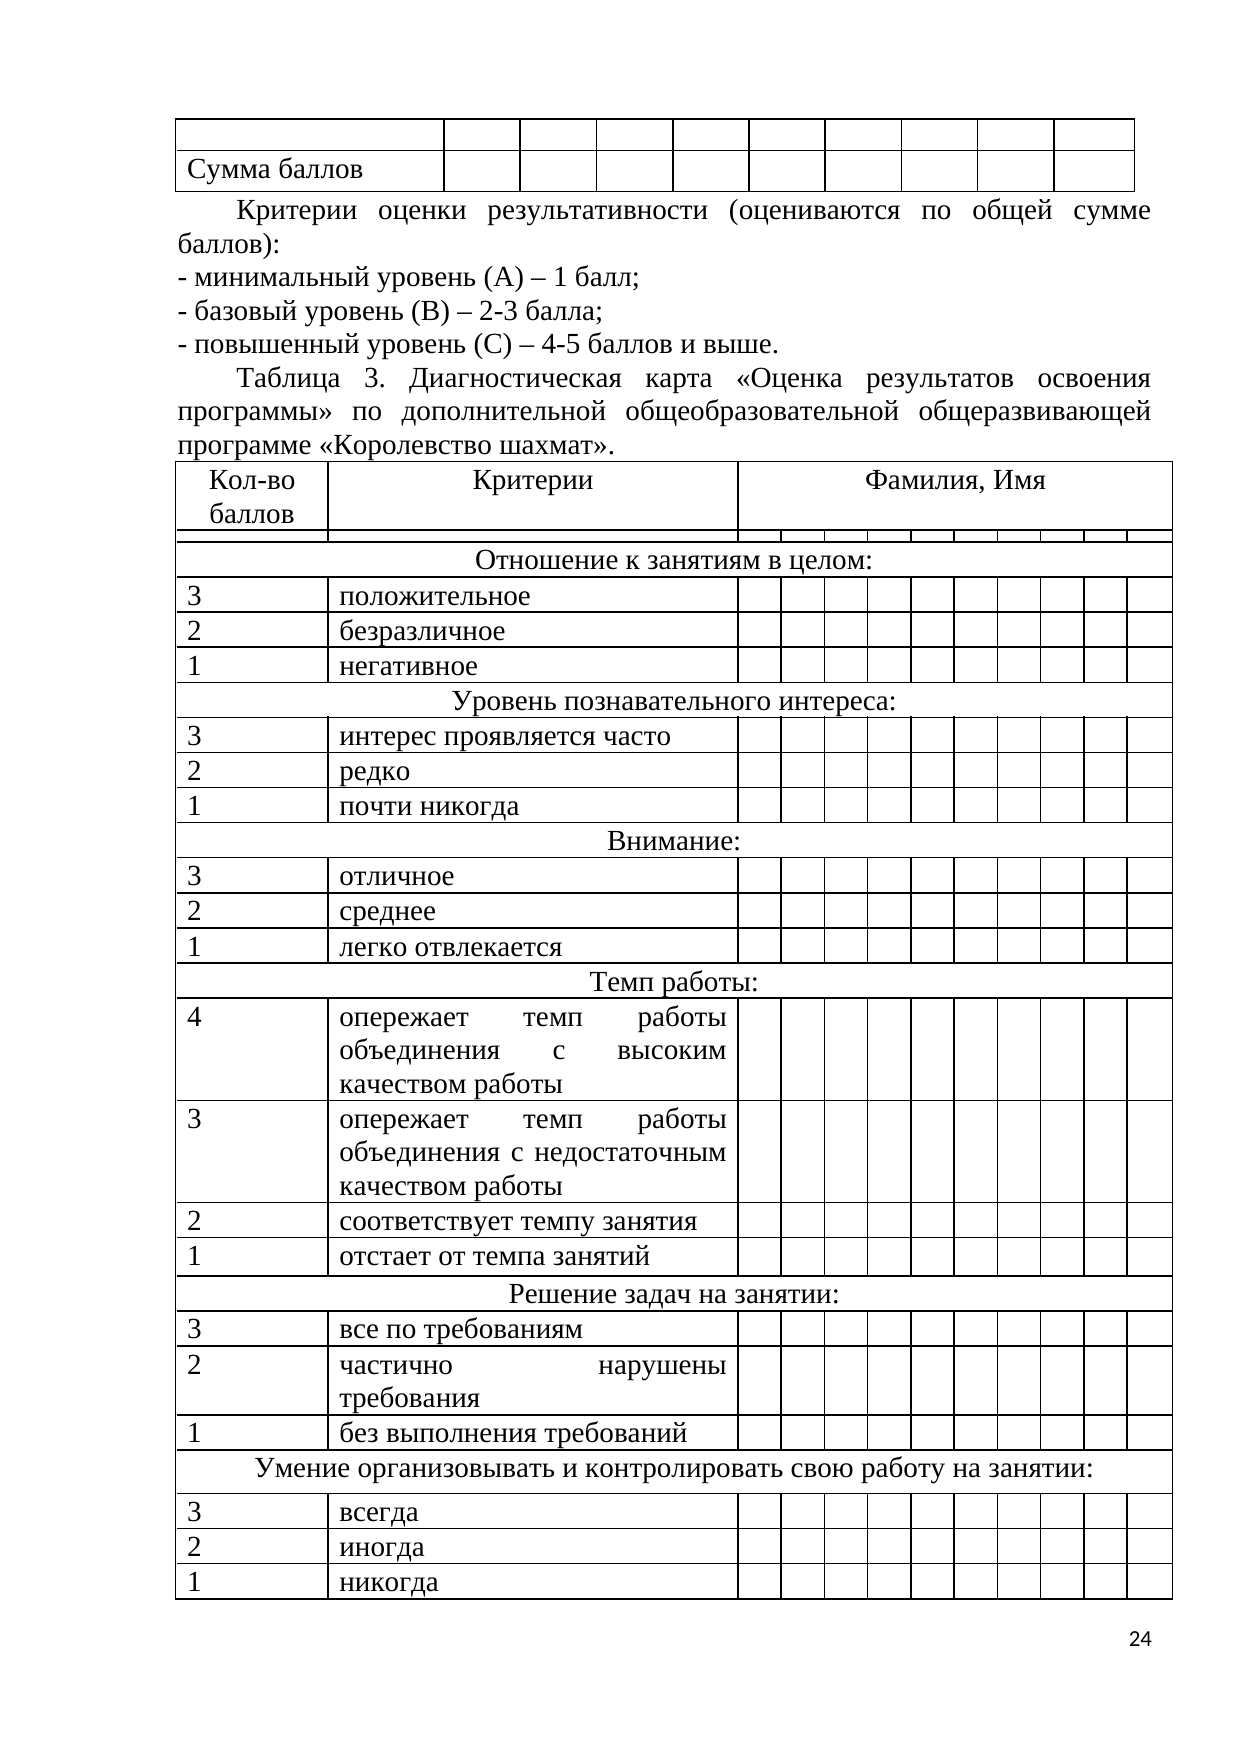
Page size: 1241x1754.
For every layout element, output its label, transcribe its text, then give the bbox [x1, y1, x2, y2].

table_cell [1041, 1203, 1083, 1237]
table_header Фамилия, Имя [739, 462, 1172, 529]
table_cell [739, 894, 780, 927]
table_cell соответствует темпу занятия [329, 1203, 737, 1237]
table_cell [739, 718, 780, 752]
table_cell [1085, 718, 1126, 752]
table_cell [825, 718, 867, 752]
table_cell [868, 788, 910, 822]
table_cell [912, 858, 953, 892]
table_cell Внимание: [176, 823, 1172, 857]
table_cell [1128, 1564, 1172, 1598]
table_cell [1041, 1416, 1083, 1449]
table_cell [868, 894, 910, 927]
table_cell [998, 718, 1040, 752]
text - минимальный уровень (A) – 1 балл; [177, 259, 1152, 293]
table_cell [868, 613, 910, 646]
table_cell 3 [176, 1101, 327, 1202]
table_cell [998, 1203, 1040, 1237]
table_cell 2 [176, 753, 327, 787]
table_cell [825, 788, 867, 822]
table_cell [825, 648, 867, 681]
table_cell [597, 120, 672, 150]
table_cell отстает от темпа занятий [329, 1238, 737, 1275]
table_cell частично нарушены требования [329, 1347, 737, 1414]
table_cell [955, 1494, 997, 1528]
table_cell [955, 999, 997, 1099]
table_cell [739, 1494, 780, 1528]
table_cell [1085, 1101, 1126, 1202]
table_cell [782, 753, 824, 787]
table_cell [782, 1529, 824, 1563]
table_cell [955, 1416, 997, 1449]
table_cell [1041, 613, 1083, 646]
table_cell [782, 1101, 824, 1202]
table_cell [1128, 1101, 1172, 1202]
table_cell [739, 1529, 780, 1563]
table_cell 1 [176, 647, 327, 681]
table_cell [782, 1312, 824, 1345]
table_cell [739, 531, 780, 541]
table_cell интерес проявляется часто [329, 718, 737, 752]
table_cell [739, 1101, 780, 1202]
table_cell [1128, 788, 1172, 822]
table_cell Уровень познавательного интереса: [176, 683, 1172, 716]
table_cell [782, 1494, 824, 1528]
table_cell [955, 788, 997, 822]
table_cell [955, 578, 997, 611]
table_cell опережает темп работы объединения с высоким качеством работы [329, 999, 737, 1099]
table_cell [998, 753, 1040, 787]
table_cell [825, 929, 867, 962]
table_cell [998, 929, 1040, 962]
table_cell [868, 1529, 910, 1563]
table_cell редко [329, 753, 737, 787]
table_cell [1085, 578, 1126, 611]
table_cell [1041, 1347, 1083, 1414]
table_cell [998, 1416, 1040, 1449]
table_cell [1085, 1238, 1126, 1275]
table_cell [1041, 788, 1083, 822]
table_cell [1041, 929, 1083, 962]
table_cell [868, 1312, 910, 1345]
table_cell [750, 120, 824, 150]
table_cell [825, 858, 867, 892]
table_cell [1085, 1312, 1126, 1345]
table_cell [955, 858, 997, 892]
table_cell [739, 578, 780, 611]
table_cell [955, 648, 997, 681]
table_cell [955, 1312, 997, 1345]
table_cell [1085, 1494, 1126, 1528]
table_cell [998, 788, 1040, 822]
table_cell Сумма баллов [176, 151, 443, 191]
table_cell [978, 120, 1053, 150]
table_cell [978, 151, 1053, 191]
table_cell [868, 648, 910, 681]
table_cell [1128, 999, 1172, 1099]
table_cell [998, 1238, 1040, 1275]
table_cell [1055, 120, 1134, 150]
table_cell [1085, 1347, 1126, 1414]
table_cell [782, 648, 824, 681]
table_cell [739, 648, 780, 681]
table_cell [998, 1564, 1040, 1598]
table_cell [912, 1203, 953, 1237]
table_cell [825, 1564, 867, 1598]
table_cell [912, 613, 953, 646]
table_cell [782, 858, 824, 892]
table_cell [1128, 1494, 1172, 1528]
table_cell [1128, 1347, 1172, 1414]
table_cell [739, 788, 780, 822]
table_cell [1128, 1238, 1172, 1275]
table_cell [912, 531, 953, 541]
table_cell [912, 1312, 953, 1345]
table_cell [1055, 151, 1134, 191]
table_cell [1128, 1416, 1172, 1449]
table_cell [329, 531, 737, 541]
table_cell [1041, 648, 1083, 681]
table_cell [782, 1564, 824, 1598]
table_cell [1128, 1529, 1172, 1563]
table_cell [1041, 1529, 1083, 1563]
table_cell 1 [176, 788, 327, 822]
table_cell [1128, 613, 1172, 646]
table_cell [1041, 1101, 1083, 1202]
table_cell [912, 1494, 953, 1528]
table_cell [825, 894, 867, 927]
table_cell [955, 753, 997, 787]
table_cell [739, 999, 780, 1099]
table_cell 2 [176, 1203, 327, 1237]
table_cell [782, 788, 824, 822]
table_cell [782, 1238, 824, 1275]
table_cell [1128, 929, 1172, 962]
table_cell [1041, 1564, 1083, 1598]
table_cell [825, 1238, 867, 1275]
table_cell [825, 753, 867, 787]
table_cell [1085, 648, 1126, 681]
table_cell 2 [176, 893, 327, 927]
table_cell [868, 531, 910, 541]
table_cell [1041, 1312, 1083, 1345]
table_cell [739, 753, 780, 787]
table_cell [825, 613, 867, 646]
table_cell [998, 1312, 1040, 1345]
table_header Кол-во баллов [176, 462, 327, 529]
table_cell почти никогда [329, 788, 737, 822]
table_cell [955, 1203, 997, 1237]
table_cell [739, 1564, 780, 1598]
table_cell [597, 151, 672, 191]
table_cell [912, 894, 953, 927]
table_cell [955, 929, 997, 962]
text Критерии оценки результативности (оцениваются по общей сумме баллов): [177, 192, 1152, 259]
table_cell 1 [176, 928, 327, 962]
table_cell 1 [176, 1415, 327, 1449]
table_cell [739, 1347, 780, 1414]
table_cell [739, 1203, 780, 1237]
table_cell [912, 718, 953, 752]
table_cell [176, 120, 443, 150]
table_cell [868, 1564, 910, 1598]
table_cell [521, 120, 596, 150]
table_cell [998, 578, 1040, 611]
table_cell [782, 613, 824, 646]
table_cell [1085, 788, 1126, 822]
table_cell [1085, 894, 1126, 927]
table_cell [912, 1347, 953, 1414]
table_cell [1128, 1203, 1172, 1237]
table_cell [1041, 999, 1083, 1099]
table_cell [1041, 531, 1083, 541]
table_cell [912, 788, 953, 822]
table_cell [825, 1101, 867, 1202]
table_cell 1 [176, 1564, 327, 1598]
table_cell [1128, 753, 1172, 787]
table_cell 3 [176, 577, 327, 611]
table_cell [998, 1101, 1040, 1202]
table_cell [955, 613, 997, 646]
table_cell [912, 648, 953, 681]
table_header Критерии [329, 462, 737, 529]
table_cell [955, 1347, 997, 1414]
table_cell [782, 999, 824, 1099]
table_cell Умение организовывать и контролировать свою работу на занятии: [176, 1450, 1172, 1492]
table_cell [750, 151, 824, 191]
table_cell Отношение к занятиям в целом: [176, 542, 1172, 576]
table_cell [1085, 753, 1126, 787]
table_cell [825, 578, 867, 611]
table_cell [739, 1416, 780, 1449]
table_cell [998, 648, 1040, 681]
table_cell [1128, 894, 1172, 927]
table_cell [1085, 858, 1126, 892]
table_cell опережает темп работы объединения с недостаточным качеством работы [329, 1101, 737, 1202]
table_cell [1128, 718, 1172, 752]
table_cell [912, 1238, 953, 1275]
table_cell иногда [329, 1529, 737, 1563]
table_cell [1041, 1238, 1083, 1275]
table_cell [955, 718, 997, 752]
table_cell [998, 858, 1040, 892]
table_cell [1041, 858, 1083, 892]
table_cell Темп работы: [176, 963, 1172, 997]
table_cell [912, 578, 953, 611]
table_cell [912, 999, 953, 1099]
table_cell 3 [176, 858, 327, 892]
table_cell [521, 151, 596, 191]
table_cell 3 [176, 1311, 327, 1345]
table_cell 4 [176, 998, 327, 1099]
table_cell [1085, 1564, 1126, 1598]
table_cell [998, 1494, 1040, 1528]
table_cell [739, 613, 780, 646]
table_cell [1041, 753, 1083, 787]
table_cell 2 [176, 1346, 327, 1414]
table_cell [955, 1529, 997, 1563]
table_cell положительное [329, 578, 737, 611]
table_cell [782, 578, 824, 611]
table_cell Решение задач на занятии: [176, 1276, 1172, 1310]
table_cell [912, 1564, 953, 1598]
table_cell [868, 718, 910, 752]
table_cell [782, 929, 824, 962]
table_cell [1128, 578, 1172, 611]
table_cell [826, 120, 901, 150]
table_cell [912, 929, 953, 962]
table_cell [998, 613, 1040, 646]
table_cell [674, 151, 748, 191]
table_cell [998, 894, 1040, 927]
table_cell [902, 151, 977, 191]
table_cell [825, 1416, 867, 1449]
table_cell [445, 151, 519, 191]
table_cell [912, 1416, 953, 1449]
table_cell [825, 999, 867, 1099]
table_cell легко отвлекается [329, 929, 737, 962]
table_cell [955, 894, 997, 927]
table_cell [868, 858, 910, 892]
table_cell [825, 1203, 867, 1237]
table_cell [739, 1238, 780, 1275]
table_cell 3 [176, 718, 327, 752]
table_cell безразличное [329, 613, 737, 646]
table_cell [825, 1529, 867, 1563]
table_cell [1085, 531, 1126, 541]
table_cell 3 [176, 1494, 327, 1528]
table_cell [868, 1347, 910, 1414]
table_cell [1041, 718, 1083, 752]
table_cell [998, 999, 1040, 1099]
table_cell [1085, 929, 1126, 962]
table_cell [868, 578, 910, 611]
table_cell [912, 1529, 953, 1563]
table_cell [1085, 613, 1126, 646]
table_cell [1085, 999, 1126, 1099]
table_cell [1128, 1312, 1172, 1345]
table_cell [782, 718, 824, 752]
table_cell [998, 1347, 1040, 1414]
table_cell [1085, 1203, 1126, 1237]
table_cell [868, 1203, 910, 1237]
table_cell [782, 1416, 824, 1449]
table_cell [998, 531, 1040, 541]
table_cell [739, 858, 780, 892]
table_cell [1128, 858, 1172, 892]
table_cell [1085, 1529, 1126, 1563]
table_cell [868, 753, 910, 787]
table_cell среднее [329, 894, 737, 927]
table_cell [955, 531, 997, 541]
table_cell [955, 1101, 997, 1202]
table_cell [782, 1203, 824, 1237]
text Таблица 3. Диагностическая карта «Оценка результатов освоения программы» по дополнительной общеобразовательной общеразвивающей программе «Королевство шахмат». [177, 360, 1152, 461]
table_cell [825, 1347, 867, 1414]
table_cell [739, 1312, 780, 1345]
table_cell [1041, 894, 1083, 927]
table_cell [868, 1238, 910, 1275]
table_cell [868, 929, 910, 962]
table_cell [1085, 1416, 1126, 1449]
table_cell [868, 1416, 910, 1449]
table_cell [868, 999, 910, 1099]
table_cell 2 [176, 612, 327, 646]
table_cell [782, 894, 824, 927]
table_cell [825, 1494, 867, 1528]
table_cell [1041, 578, 1083, 611]
table_cell 2 [176, 1529, 327, 1563]
table_cell [868, 1101, 910, 1202]
table_cell [1041, 1494, 1083, 1528]
table_cell [902, 120, 977, 150]
table_cell отличное [329, 858, 737, 892]
table_cell [782, 1347, 824, 1414]
table_cell [445, 120, 519, 150]
table_cell [1128, 531, 1172, 541]
table_cell [912, 1101, 953, 1202]
text - базовый уровень (B) – 2-3 балла; [177, 293, 1152, 326]
table_cell [1128, 648, 1172, 681]
table_cell никогда [329, 1564, 737, 1598]
table_cell [868, 1494, 910, 1528]
table_cell всегда [329, 1494, 737, 1528]
table_cell без выполнения требований [329, 1416, 737, 1449]
table_cell [782, 531, 824, 541]
table_cell [826, 151, 901, 191]
table_cell [998, 1529, 1040, 1563]
table_cell [955, 1564, 997, 1598]
table_cell [176, 530, 327, 541]
table_cell [912, 753, 953, 787]
table_cell [955, 1238, 997, 1275]
table_cell [739, 929, 780, 962]
table_cell 1 [176, 1238, 327, 1275]
text - повышенный уровень (C) – 4-5 баллов и выше. [177, 326, 1152, 360]
table_cell все по требованиям [329, 1312, 737, 1345]
table_cell [825, 531, 867, 541]
table_cell негативное [329, 648, 737, 681]
table_cell [825, 1312, 867, 1345]
table_cell [674, 120, 748, 150]
